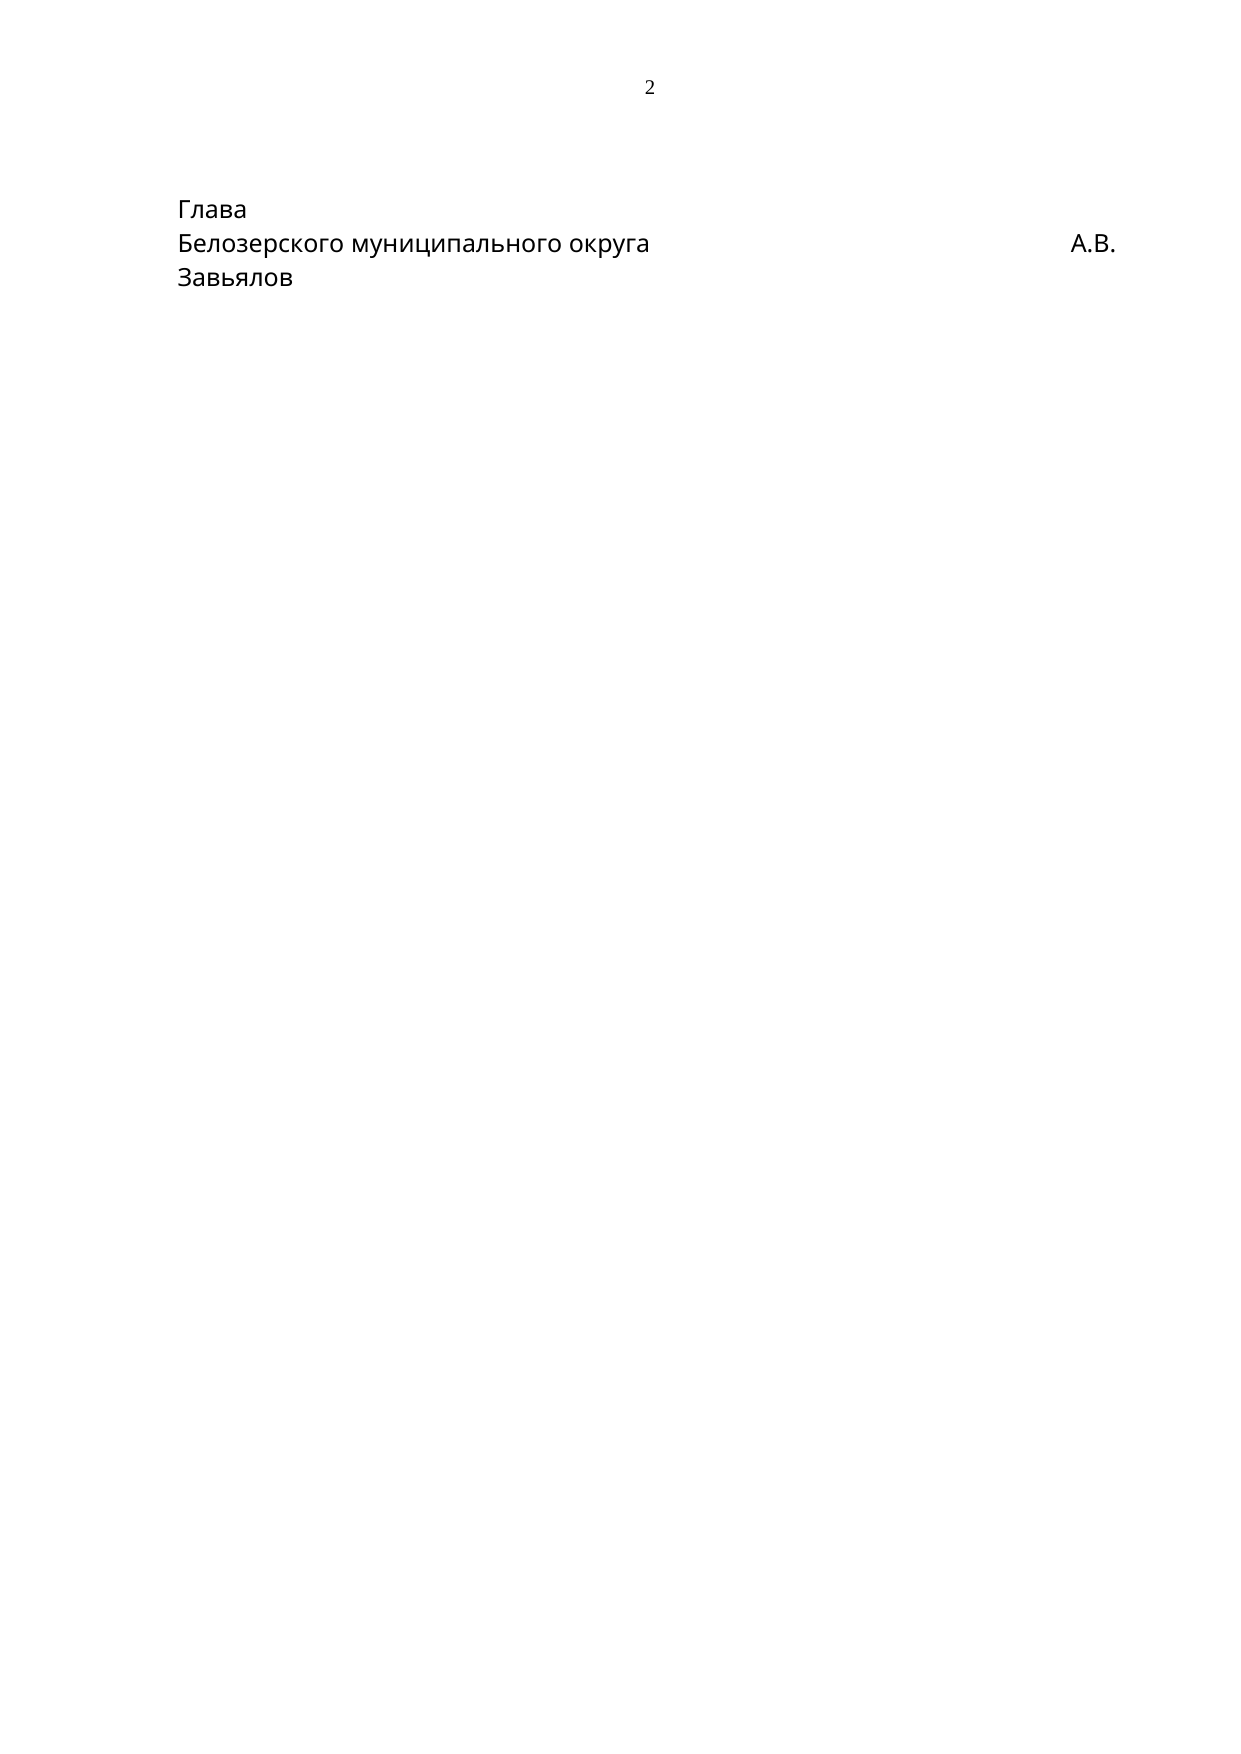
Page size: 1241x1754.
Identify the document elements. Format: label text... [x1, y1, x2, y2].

text Глава [177, 191, 1122, 225]
text Белозерского муниципального округа А.В. Завьялов [177, 225, 1122, 293]
